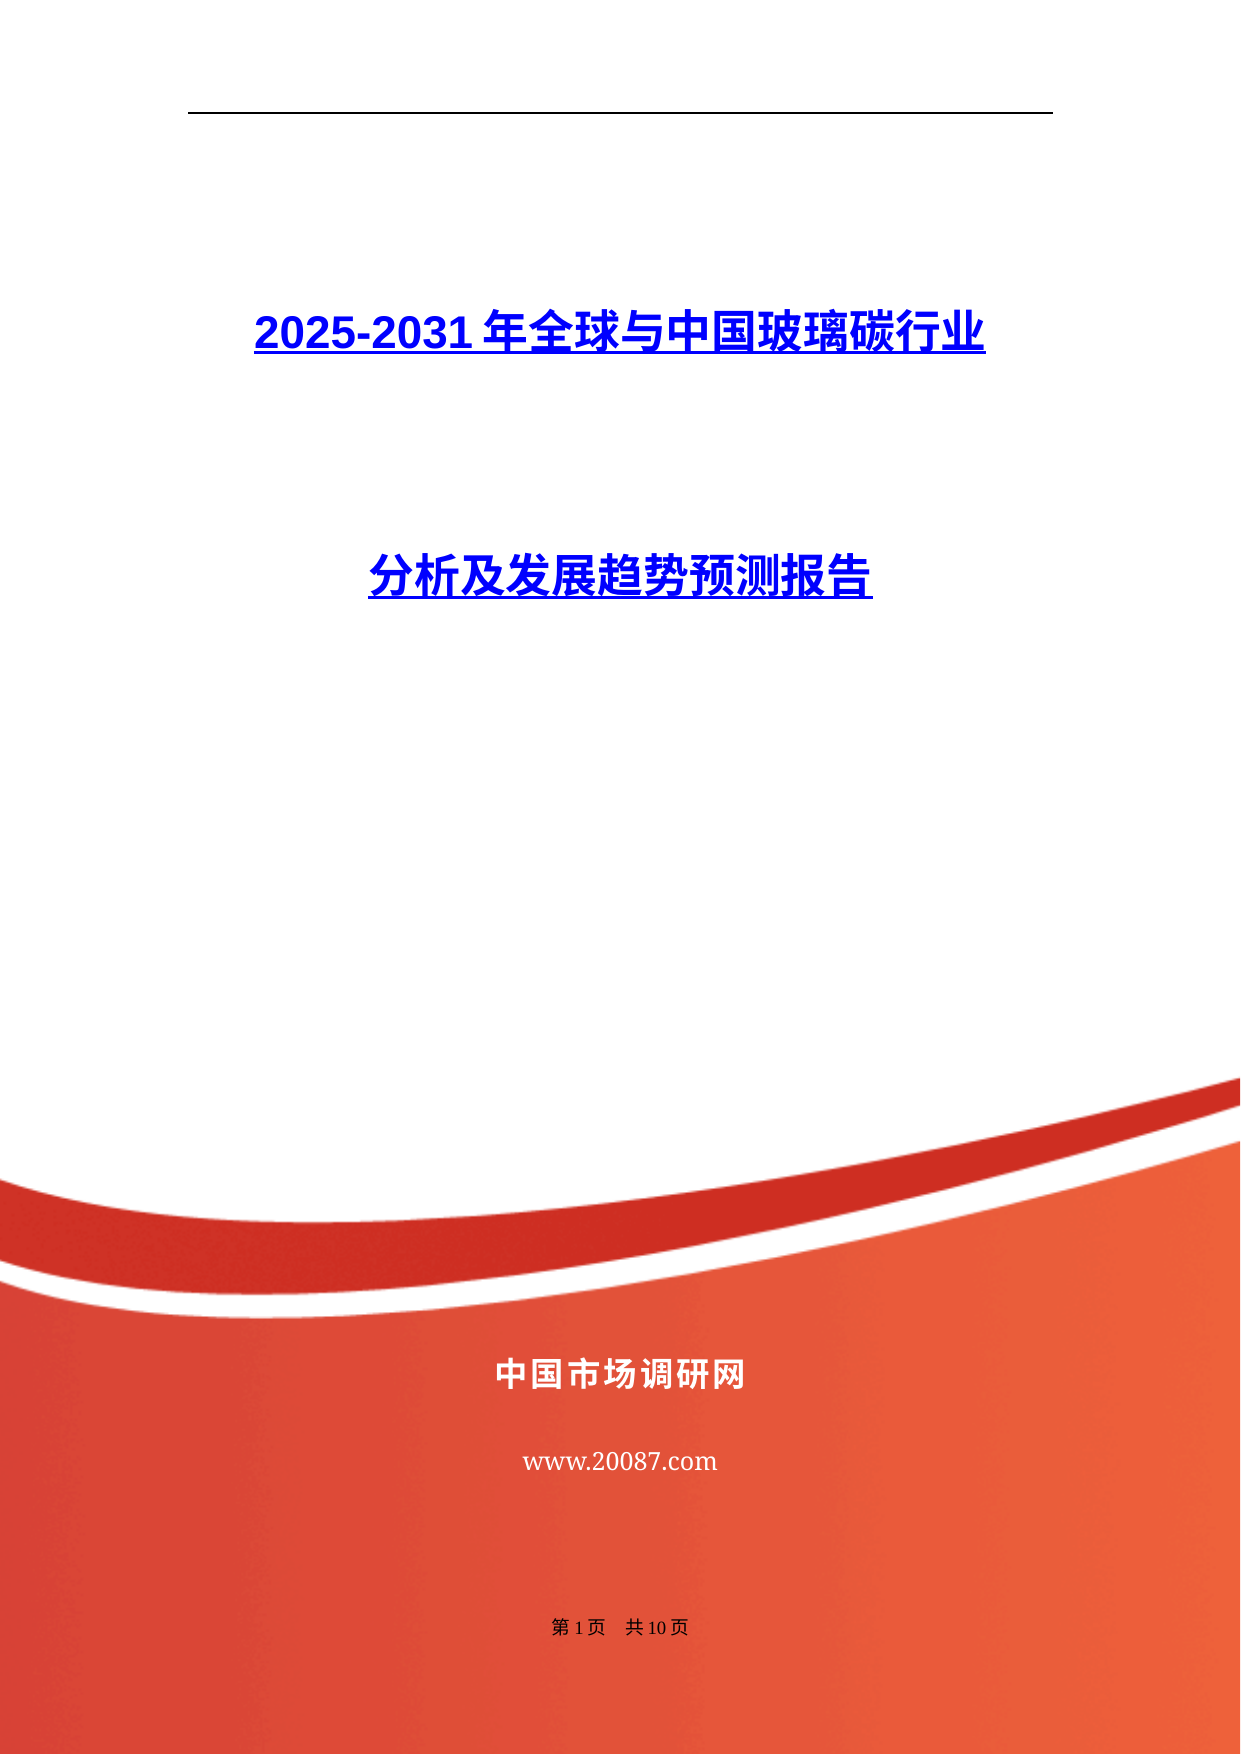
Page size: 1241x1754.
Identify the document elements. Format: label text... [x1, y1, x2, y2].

picture [0, 1006, 1241, 1754]
subtitle 中国市场调研网 [187, 1339, 1053, 1404]
text www.20087.com [187, 1428, 1053, 1493]
table_header 2025-2031年全球与中国玻璃碳行业分析及发展趋势预测报告 [188, 207, 1053, 773]
